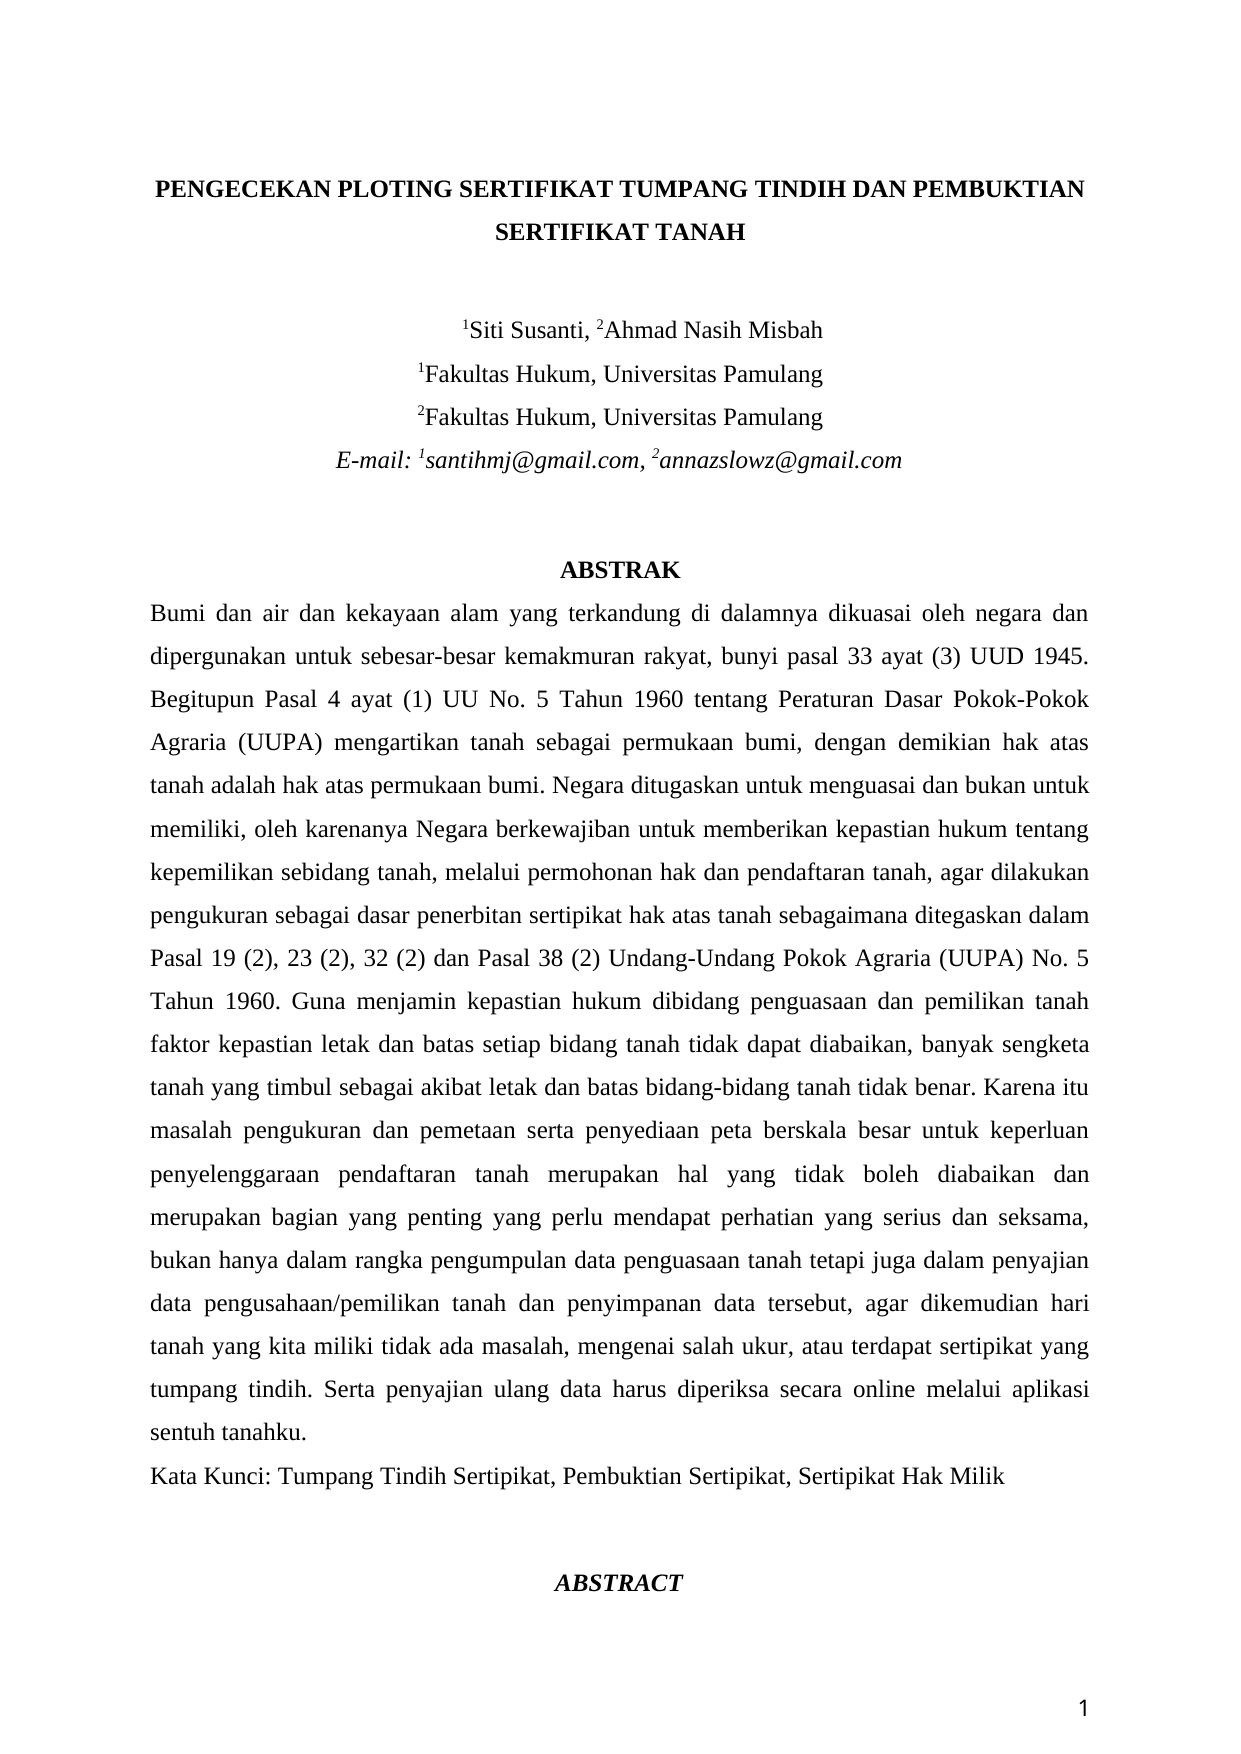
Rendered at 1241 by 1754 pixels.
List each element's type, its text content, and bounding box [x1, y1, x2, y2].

text Bumi dan air dan kekayaan alam yang terkandung di dalamnya dikuasai oleh negara dan dipergunakan untuk sebesar-besar kemakmuran rakyat, bunyi pasal 33 ayat (3) UUD 1945. Begitupun Pasal 4 ayat (1) UU No. 5 Tahun 1960 tentang Peraturan Dasar Pokok-Pokok Agraria (UUPA) mengartikan tanah sebagai permukaan bumi, dengan demikian hak atas tanah adalah hak atas permukaan bumi. Negara ditugaskan untuk menguasai dan bukan untuk memiliki, oleh karenanya Negara berkewajiban untuk memberikan kepastian hukum tentang kepemilikan sebidang tanah, melalui permohonan hak dan pendaftaran tanah, agar dilakukan pengukuran sebagai dasar penerbitan sertipikat hak atas tanah sebagaimana ditegaskan dalam Pasal 19 (2), 23 (2), 32 (2) dan Pasal 38 (2) Undang-Undang Pokok Agraria (UUPA) No. 5 Tahun 1960. Guna menjamin kepastian hukum dibidang penguasaan dan pemilikan tanah faktor kepastian letak dan batas setiap bidang tanah tidak dapat diabaikan, banyak sengketa tanah yang timbul sebagai akibat letak dan batas bidang-bidang tanah tidak benar. Karena itu masalah pengukuran dan pemetaan serta penyediaan peta berskala besar untuk keperluan penyelenggaraan pendaftaran tanah merupakan hal yang tidak boleh diabaikan dan merupakan bagian yang penting yang perlu mendapat perhatian yang serius dan seksama, bukan hanya dalam rangka pengumpulan data penguasaan tanah tetapi juga dalam penyajian data pengusahaan/pemilikan tanah dan penyimpanan data tersebut, agar dikemudian hari tanah yang kita miliki tidak ada masalah, mengenai salah ukur, atau terdapat sertipikat yang tumpang tindih. Serta penyajian ulang data harus diperiksa secara online melalui aplikasi sentuh tanahku. [150, 598, 1090, 1446]
text ABSTRAK [150, 555, 1090, 583]
text PENGECEKAN PLOTING SERTIFIKAT TUMPANG TINDIH DAN PEMBUKTIAN SERTIFIKAT TANAH [150, 174, 1090, 246]
text 2Fakultas Hukum, Universitas Pamulang [150, 402, 1090, 431]
text ABSTRACT [150, 1568, 1090, 1597]
text E-mail: 1santihmj@gmail.com, 2annazslowz@gmail.com [150, 445, 1090, 474]
text Kata Kunci: Tumpang Tindih Sertipikat, Pembuktian Sertipikat, Sertipikat Hak Milik [150, 1461, 1090, 1489]
text 1Fakultas Hukum, Universitas Pamulang [150, 359, 1090, 387]
text 1Siti Susanti, 2Ahmad Nasih Misbah [150, 316, 1090, 344]
